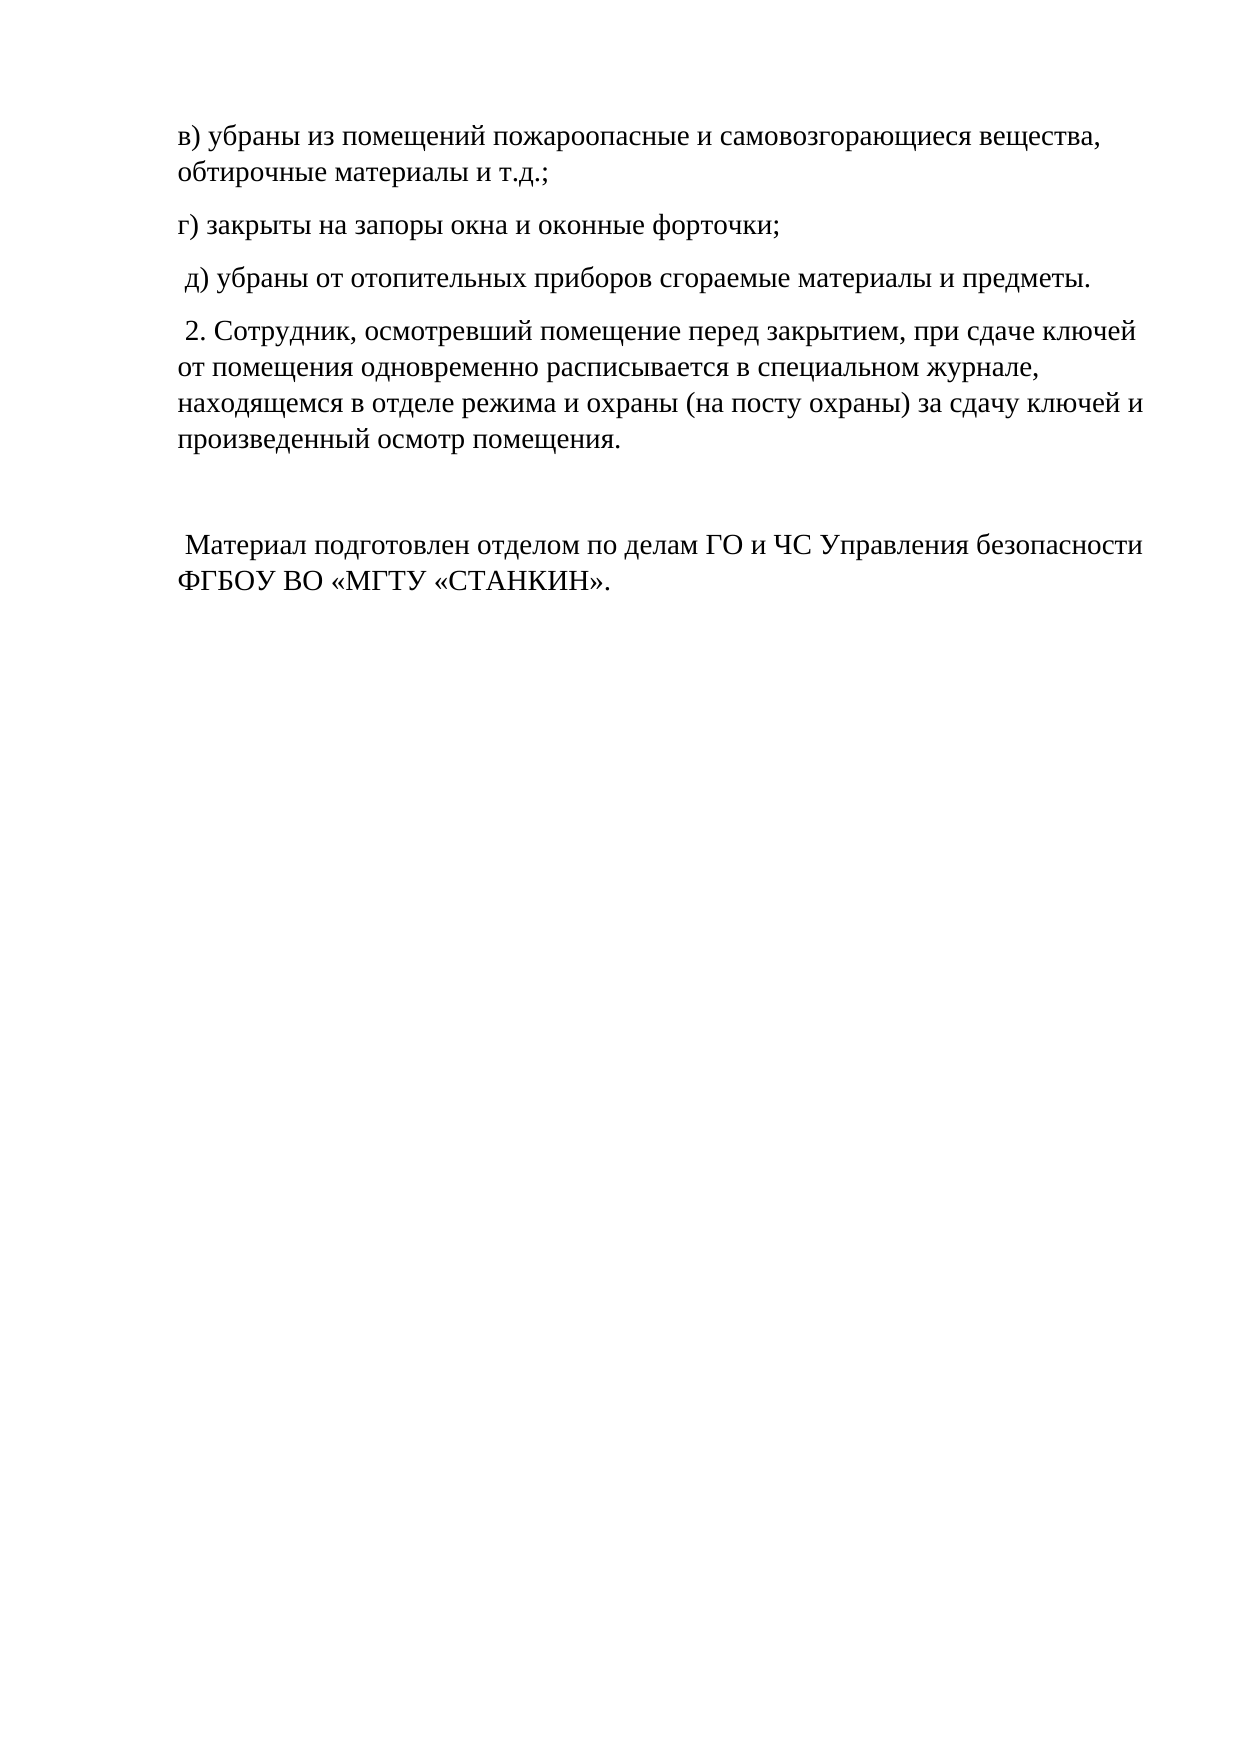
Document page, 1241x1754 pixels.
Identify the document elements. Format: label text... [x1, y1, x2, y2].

text Материал подготовлен отделом по делам ГО и ЧС Управления безопасности ФГБОУ ВО «МГТУ «СТАНКИН». [177, 527, 1152, 596]
text 2. Сотрудник, осмотревший помещение перед закрытием, при сдаче ключей от помещения одновременно расписывается в специальном журнале, находящемся в отделе режима и охраны (на посту охраны) за сдачу ключей и произведенный осмотр помещения. [177, 313, 1152, 455]
text д) убраны от отопительных приборов сгораемые материалы и предметы. [177, 260, 1152, 293]
text г) закрыты на запоры окна и оконные форточки; [177, 207, 1152, 241]
text в) убраны из помещений пожароопасные и самовозгорающиеся вещества, обтирочные материалы и т.д.; [177, 118, 1152, 188]
